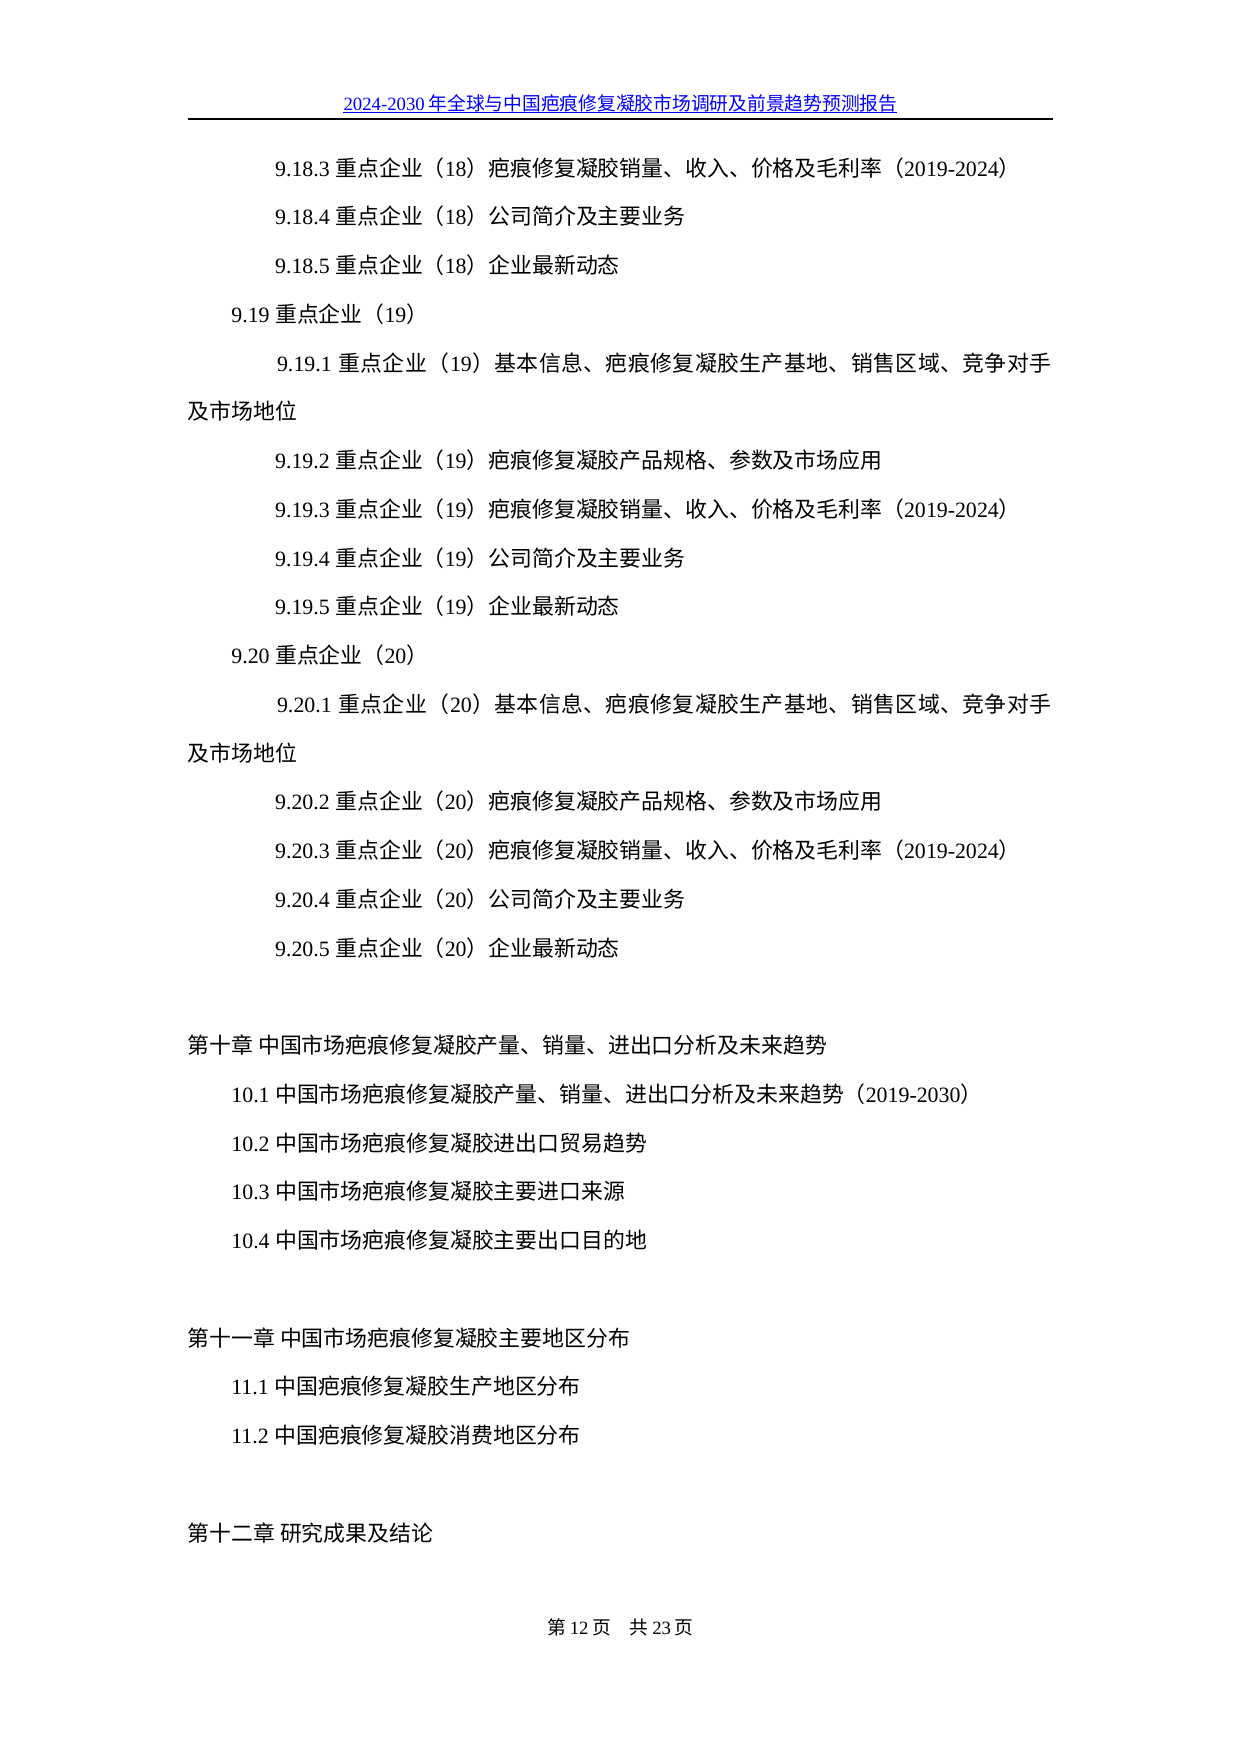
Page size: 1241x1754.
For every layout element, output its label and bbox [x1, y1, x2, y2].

text [187, 150, 1053, 1548]
